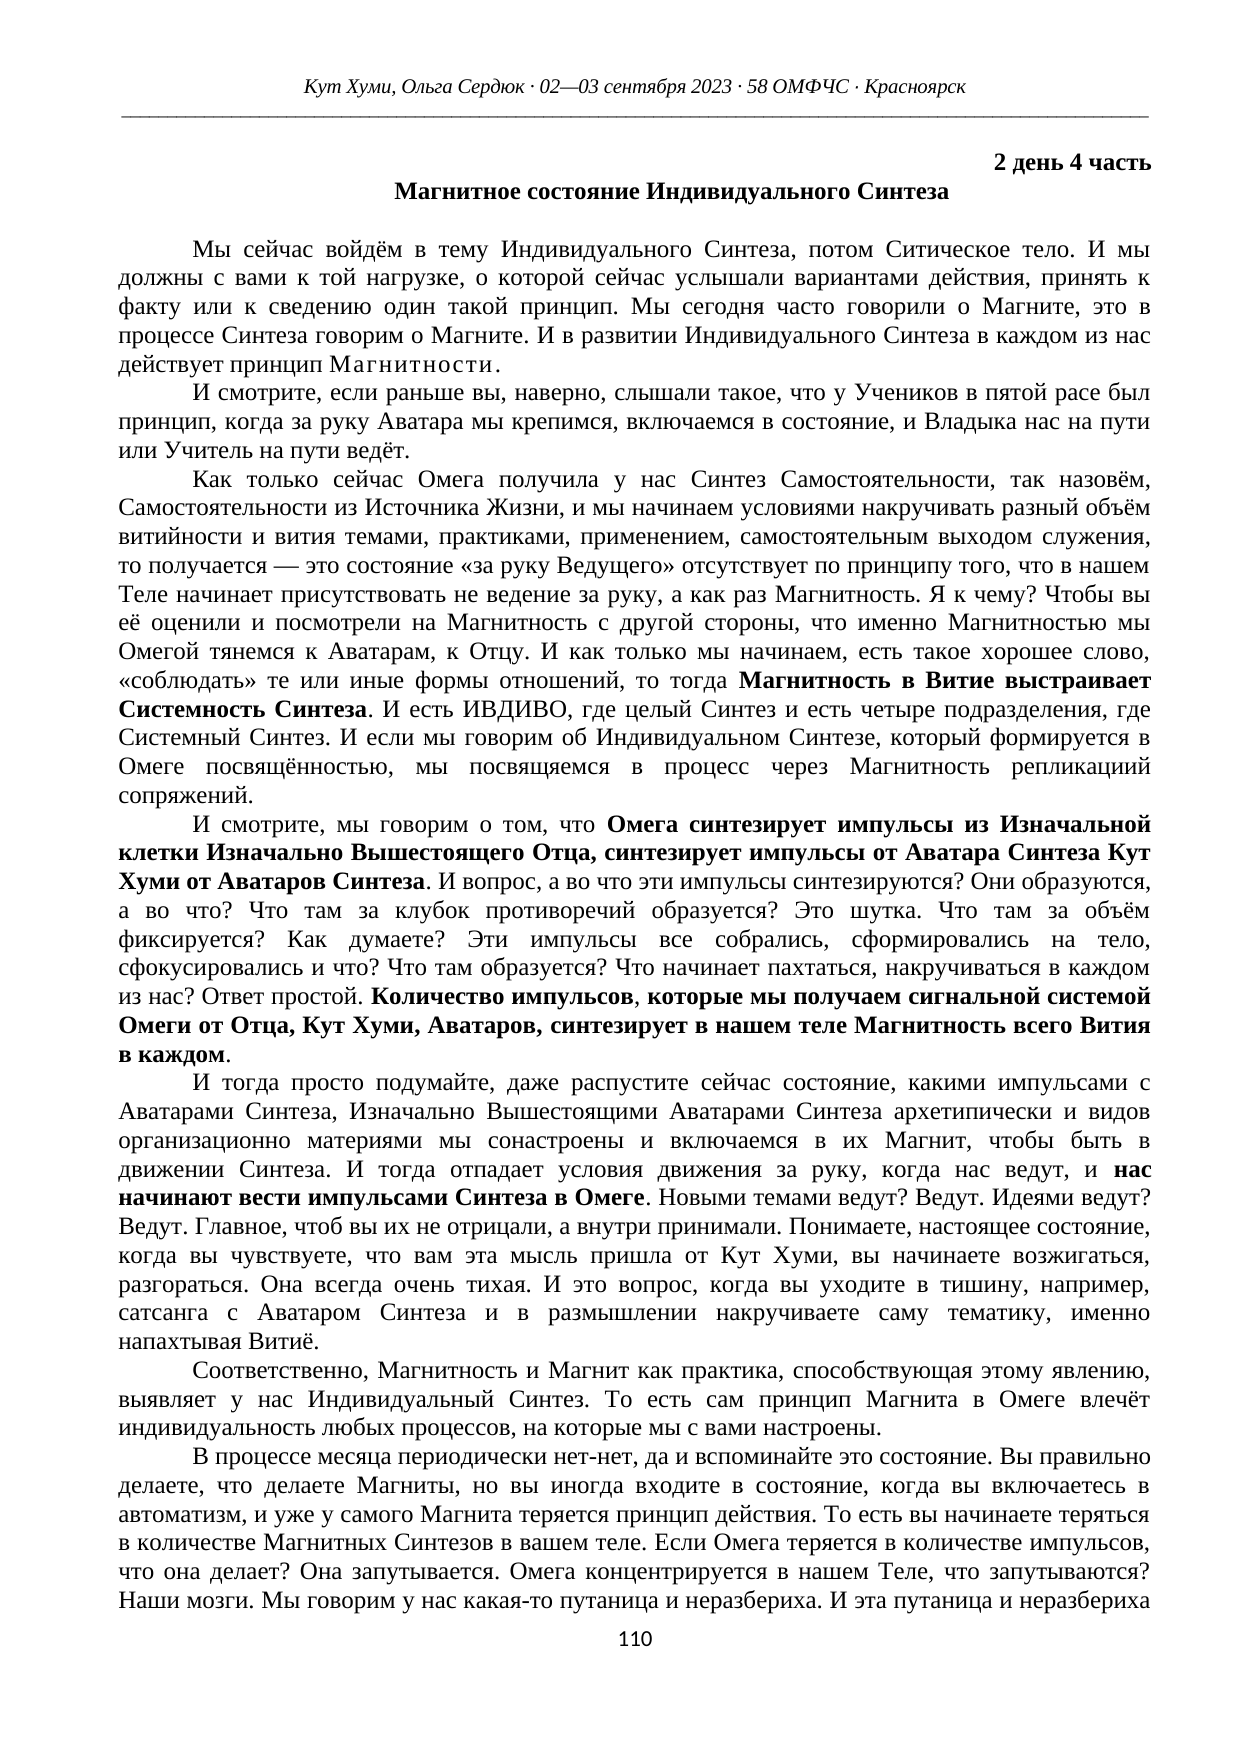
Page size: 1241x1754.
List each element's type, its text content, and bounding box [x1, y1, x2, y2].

text И смотрите, если раньше вы, наверно, слышали такое, что у Учеников в пятой расе был принцип, когда за руку Аватара мы крепимся, включаемся в состояние, и Владыка нас на пути или Учитель на пути ведёт. [118, 377, 1152, 464]
text Соответственно, Магнитность и Магнит как практика, способствующая этому явлению, выявляет у нас Индивидуальный Синтез. То есть сам принцип Магнита в Омеге влечёт индивидуальность любых процессов, на которые мы с вами настроены. [118, 1355, 1152, 1441]
text И тогда просто подумайте, даже распустите сейчас состояние, какими импульсами с Аватарами Синтеза, Изначально Вышестоящими Аватарами Синтеза архетипически и видов организационно материями мы сонастроены и включаемся в их Магнит, чтобы быть в движении Синтеза. И тогда отпадает условия движения за руку, когда нас ведут, и нас начинают вести импульсами Синтеза в Омеге. Новыми темами ведут? Ведут. Идеями ведут? Ведут. Главное, чтоб вы их не отрицали, а внутри принимали. Понимаете, настоящее состояние, когда вы чувствуете, что вам эта мысль пришла от Кут Хуми, вы начинаете возжигаться, разгораться. Она всегда очень тихая. И это вопрос, когда вы уходите в тишину, например, сатсанга с Аватаром Синтеза и в размышлении накручиваете саму тематику, именно напахтывая Витиё. [118, 1067, 1152, 1355]
text Как только сейчас Омега получила у нас Синтез Самостоятельности, так назовём, Самостоятельности из Источника Жизни, и мы начинаем условиями накручивать разный объём витийности и вития темами, практиками, применением, самостоятельным выходом служения, то получается — это состояние «за руку Ведущего» отсутствует по принципу того, что в нашем Теле начинает присутствовать не ведение за руку, а как раз Магнитность. Я к чему? Чтобы вы её оценили и посмотрели на Магнитность с другой стороны, что именно Магнитностью мы Омегой тянемся к Аватарам, к Отцу. И как только мы начинаем, есть такое хорошее слово, «соблюдать» те или иные формы отношений, то тогда Магнитность в Витие выстраивает Системность Синтеза. И есть ИВДИВО, где целый Синтез и есть четыре подразделения, где Системный Синтез. И если мы говорим об Индивидуальном Синтезе, который формируется в Омеге посвящённостью, мы посвящяемся в процесс через Магнитность репликациий сопряжений. [118, 464, 1152, 809]
subtitle 2 день 4 часть [118, 147, 1152, 176]
subtitle Магнитное состояние Индивидуального Синтеза [118, 176, 1152, 205]
text И смотрите, мы говорим о том, что Омега синтезирует импульсы из Изначальной клетки Изначально Вышестоящего Отца, синтезирует импульсы от Аватара Синтеза Кут Хуми от Аватаров Синтеза. И вопрос, а во что эти импульсы синтезируются? Они образуются, а во что? Что там за клубок противоречий образуется? Это шутка. Что там за объём фиксируется? Как думаете? Эти импульсы все собрались, сформировались на тело, сфокусировались и что? Что там образуется? Что начинает пахтаться, накручиваться в каждом из нас? Ответ простой. Количество импульсов, которые мы получаем сигнальной системой Омеги от Отца, Кут Хуми, Аватаров, синтезирует в нашем теле Магнитность всего Вития в каждом. [118, 809, 1152, 1067]
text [118, 1441, 1152, 1614]
text Мы сейчас войдём в тему Индивидуального Синтеза, потом Ситическое тело. И мы должны с вами к той нагрузке, о которой сейчас услышали вариантами действия, принять к факту или к сведению один такой принцип. Мы сегодня часто говорили о Магните, это в процессе Синтеза говорим о Магните. И в развитии Индивидуального Синтеза в каждом из нас действует принцип Магнитности. [118, 234, 1152, 377]
